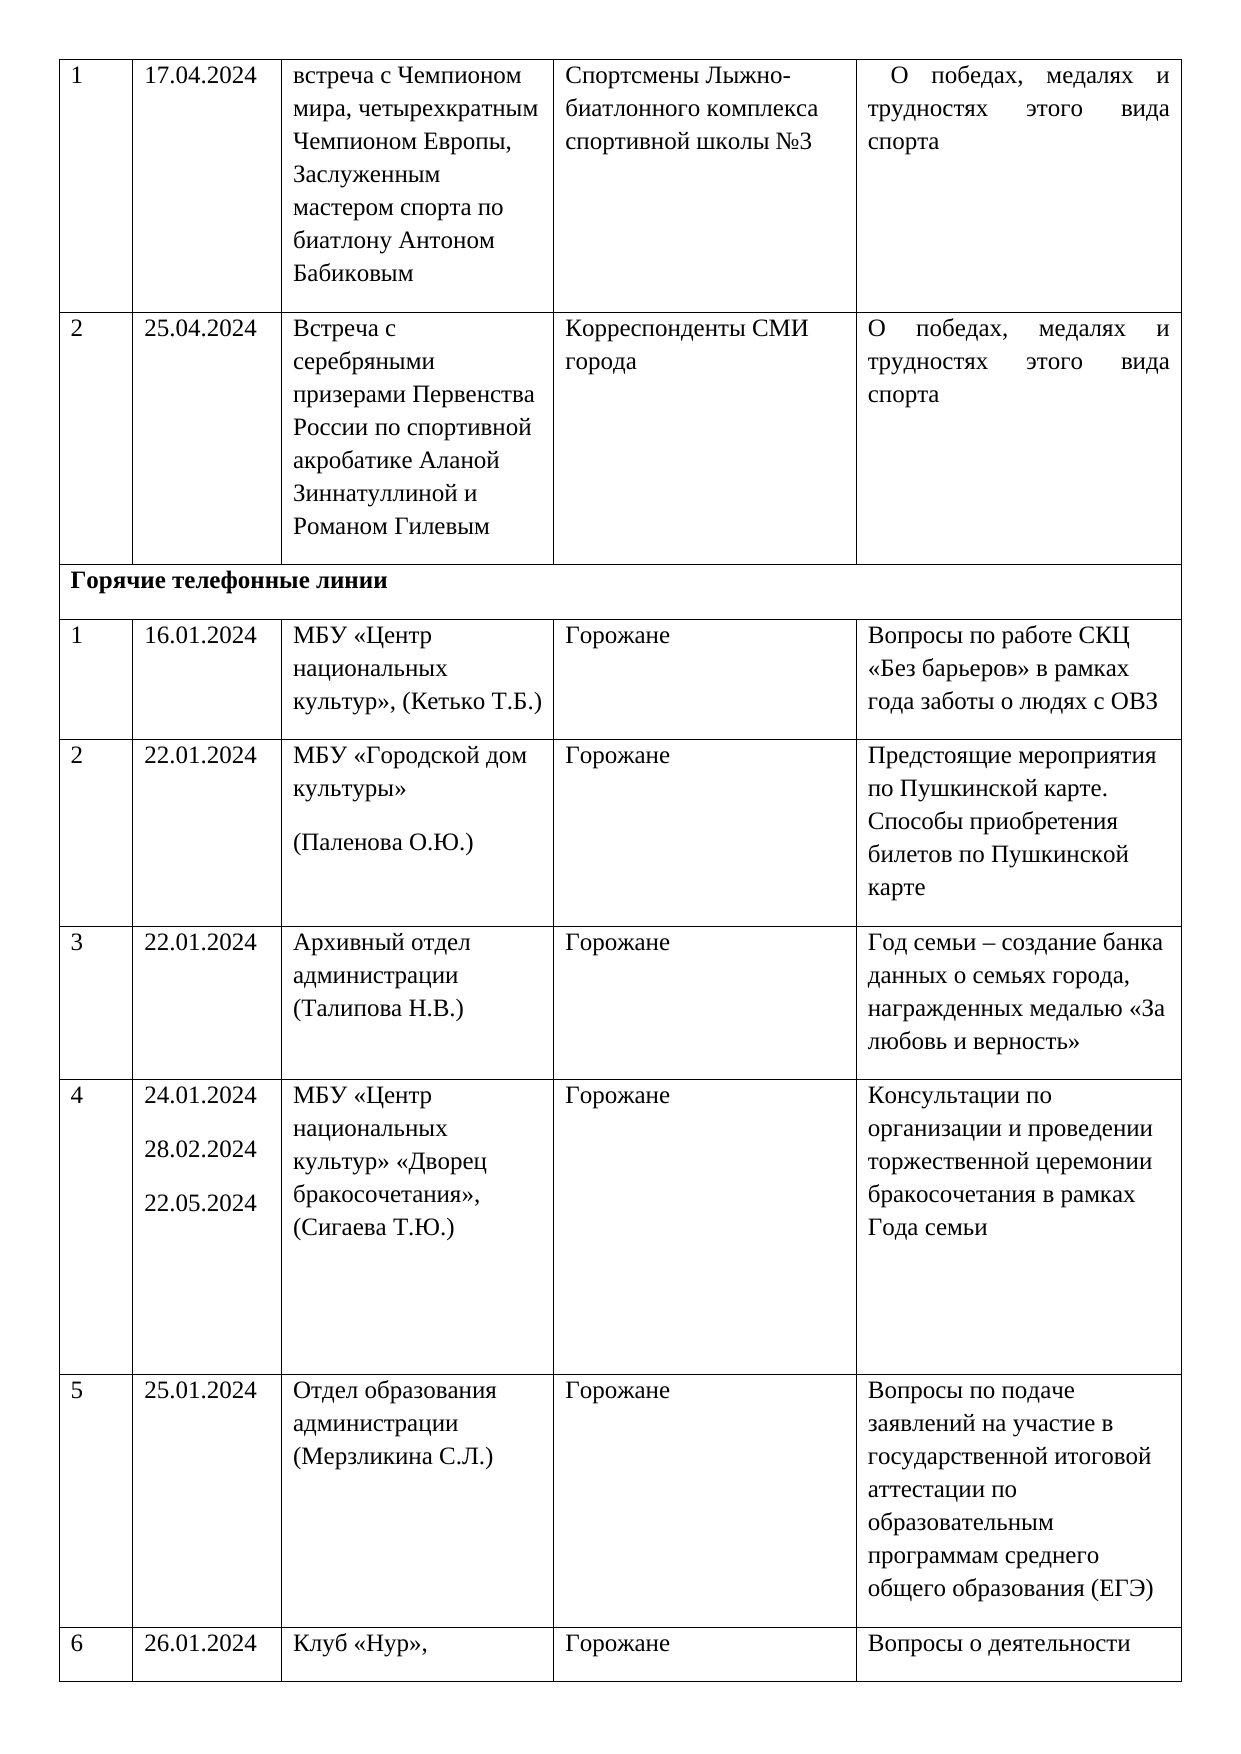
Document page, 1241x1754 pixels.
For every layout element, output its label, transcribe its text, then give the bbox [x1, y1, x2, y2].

table_cell Консультации по организации и проведении торжественной церемонии бракосочетания в рамках Года семьи [857, 1080, 1181, 1374]
table_cell Спортсмены Лыжно-биатлонного комплекса спортивной школы №3 [554, 60, 856, 312]
table_cell 26.01.2024 [133, 1628, 281, 1681]
table_cell МБУ «Центр национальных культур» «Дворец бракосочетания», (Сигаева Т.Ю.) [282, 1080, 553, 1374]
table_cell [282, 1628, 553, 1681]
table_cell Горожане [554, 927, 856, 1079]
table_cell Вопросы по работе СКЦ «Без барьеров» в рамках года заботы о людях с ОВЗ [857, 620, 1181, 739]
table_cell 25.04.2024 [133, 313, 281, 564]
table_cell О победах, медалях и трудностях этого вида спорта [857, 60, 1181, 312]
table_cell Корреспонденты СМИ города [554, 313, 856, 564]
table_cell МБУ «Городской дом культуры» (Паленова О.Ю.) [282, 740, 553, 926]
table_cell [857, 1628, 1181, 1681]
table_cell Горожане [554, 1080, 856, 1374]
table_cell 4 [60, 1080, 132, 1374]
table_cell 1 [60, 60, 132, 312]
table_cell Горожане [554, 740, 856, 926]
table_cell 1 [60, 620, 132, 739]
table_cell Предстоящие мероприятия по Пушкинской карте. Способы приобретения билетов по Пушкинской карте [857, 740, 1181, 926]
table_cell Архивный отдел администрации (Талипова Н.В.) [282, 927, 553, 1079]
table_cell 6 [60, 1628, 132, 1681]
table_cell 16.01.2024 [133, 620, 281, 739]
table_cell Горожане [554, 620, 856, 739]
table_cell Горячие телефонные линии [60, 565, 1181, 619]
table_cell 24.01.2024 28.02.2024 22.05.2024 [133, 1080, 281, 1374]
table_cell 2 [60, 313, 132, 564]
table_cell О победах, медалях и трудностях этого вида спорта [857, 313, 1181, 564]
table_cell 22.01.2024 [133, 740, 281, 926]
table_cell 3 [60, 927, 132, 1079]
table_cell 5 [60, 1375, 132, 1627]
table_cell Горожане [554, 1628, 856, 1681]
table_cell 22.01.2024 [133, 927, 281, 1079]
table_cell Отдел образования администрации (Мерзликина С.Л.) [282, 1375, 553, 1627]
table_cell 17.04.2024 [133, 60, 281, 312]
table_cell Горожане [554, 1375, 856, 1627]
table_cell встреча с Чемпионом мира, четырехкратным Чемпионом Европы, Заслуженным мастером спорта по биатлону Антоном Бабиковым [282, 60, 553, 312]
table_cell Вопросы по подаче заявлений на участие в государственной итоговой аттестации по образовательным программам среднего общего образования (ЕГЭ) [857, 1375, 1181, 1627]
table_cell Встреча с серебряными призерами Первенства России по спортивной акробатике Аланой Зиннатуллиной и Романом Гилевым [282, 313, 553, 564]
table_cell 25.01.2024 [133, 1375, 281, 1627]
table_cell Год семьи – создание банка данных о семьях города, награжденных медалью «За любовь и верность» [857, 927, 1181, 1079]
table_cell МБУ «Центр национальных культур», (Кетько Т.Б.) [282, 620, 553, 739]
table_cell 2 [60, 740, 132, 926]
